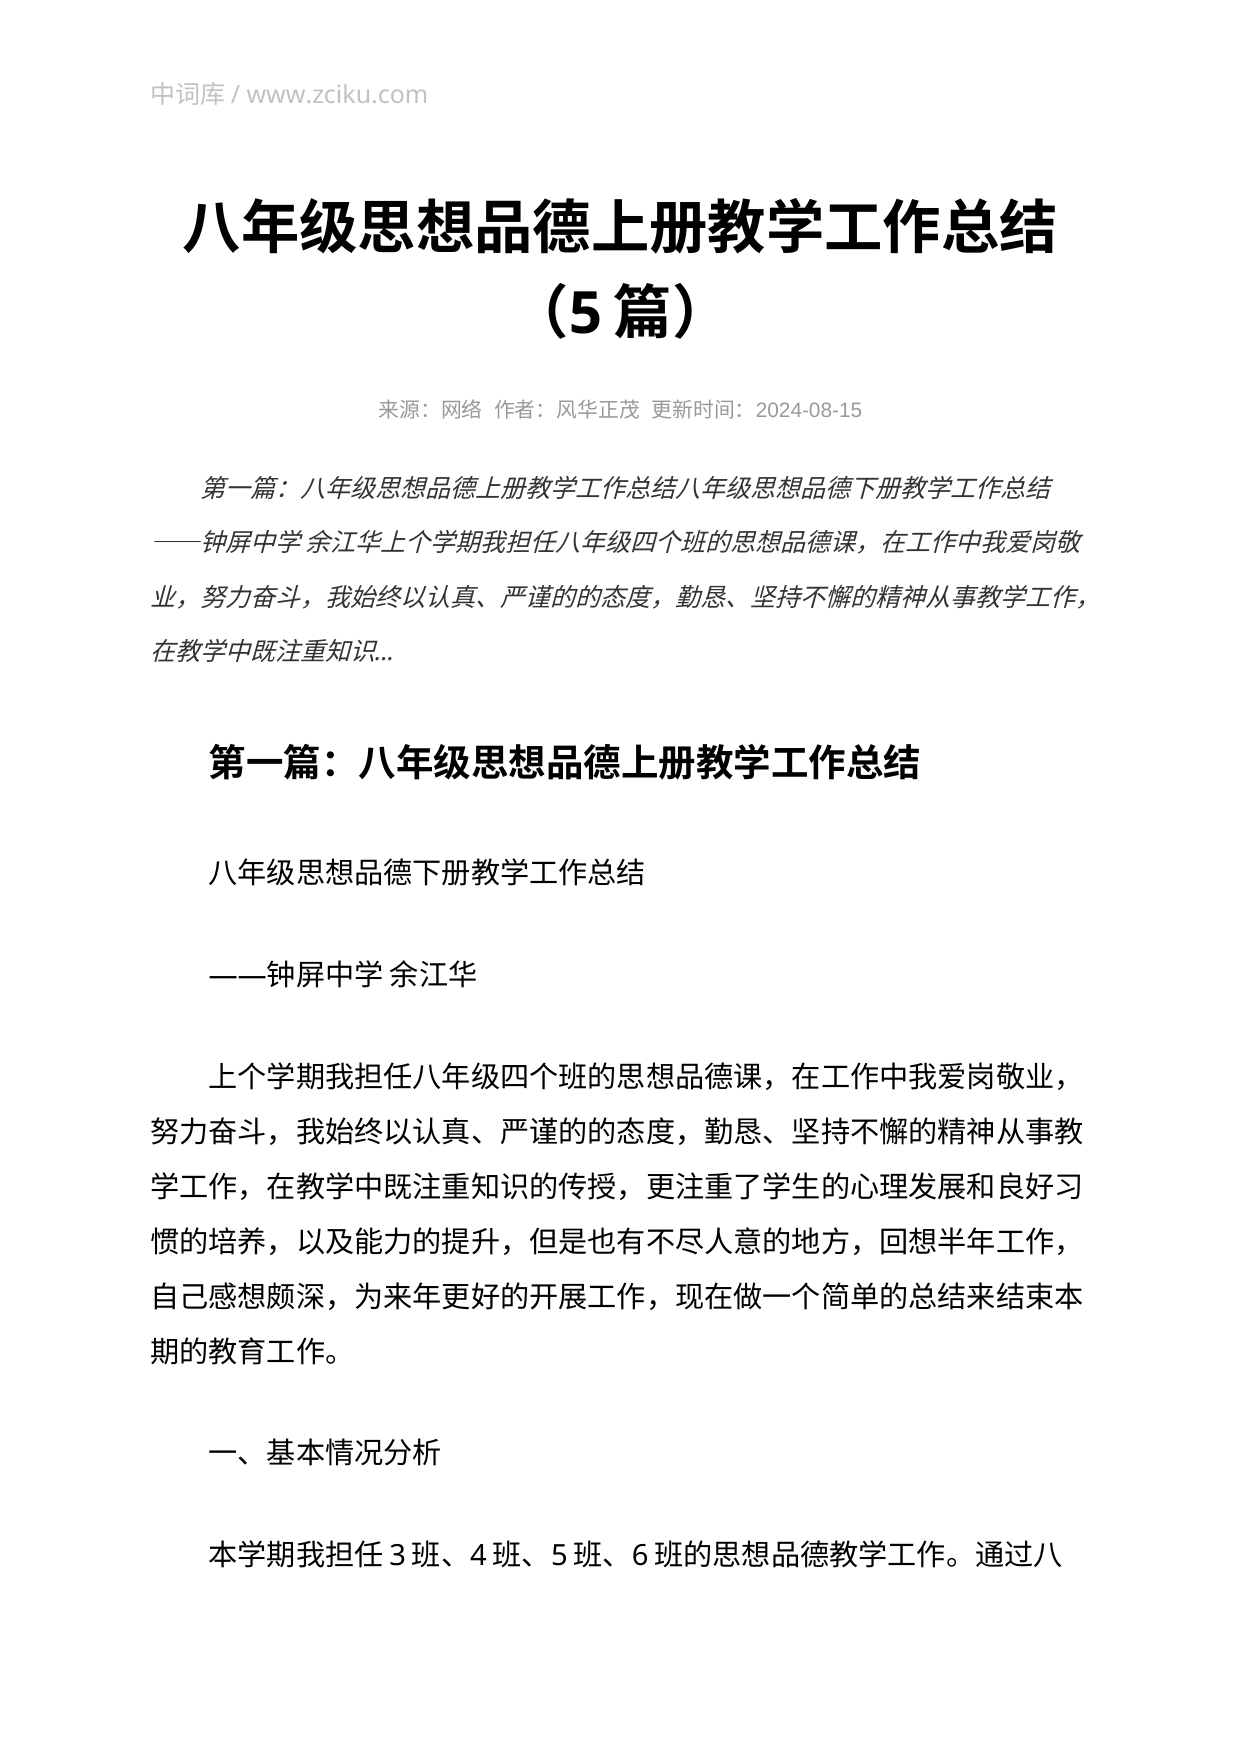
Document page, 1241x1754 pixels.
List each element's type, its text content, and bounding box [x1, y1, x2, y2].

text 八年级思想品德下册教学工作总结 [150, 850, 1090, 892]
text 一、基本情况分析 [150, 1430, 1090, 1472]
text 第一篇：八年级思想品德上册教学工作总结八年级思想品德下册教学工作总结——钟屏中学 余江华上个学期我担任八年级四个班的思想品德课，在工作中我爱岗敬业，努力奋斗，我始终以认真、严谨的的态度，勤恳、坚持不懈的精神从事教学工作，在教学中既注重知识... [150, 468, 1090, 668]
text 上个学期我担任八年级四个班的思想品德课，在工作中我爱岗敬业，努力奋斗，我始终以认真、严谨的的态度，勤恳、坚持不懈的精神从事教学工作，在教学中既注重知识的传授，更注重了学生的心理发展和良好习惯的培养，以及能力的提升，但是也有不尽人意的地方，回想半年工作，自己感想颇深，为来年更好的开展工作，现在做一个简单的总结来结束本期的教育工作。 [150, 1054, 1090, 1371]
text 第一篇：八年级思想品德上册教学工作总结 [150, 733, 1090, 787]
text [150, 1532, 1090, 1574]
text ——钟屏中学 余江华 [150, 952, 1090, 994]
text 来源：网络 作者：风华正茂 更新时间：2024-08-15 [150, 397, 1090, 421]
subtitle 八年级思想品德上册教学工作总结（5篇） [150, 181, 1090, 351]
